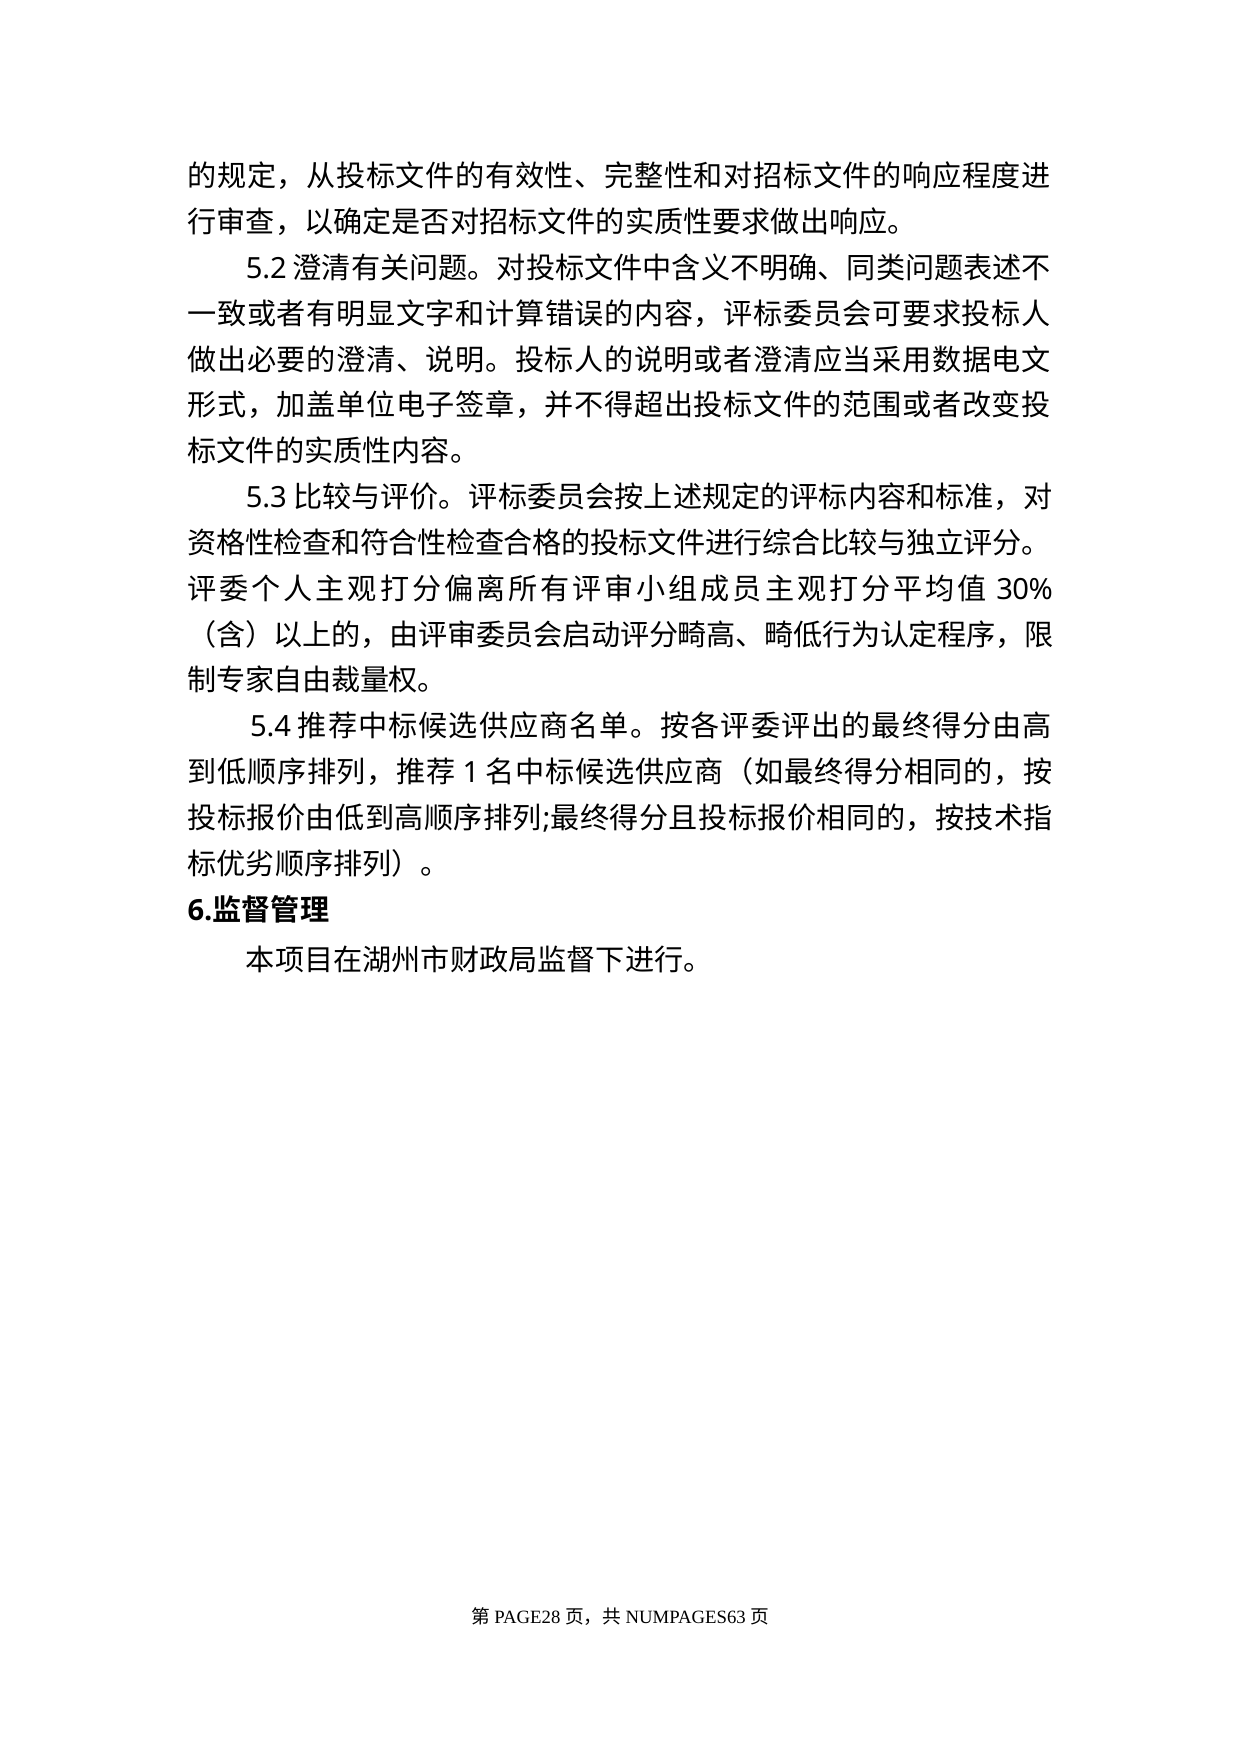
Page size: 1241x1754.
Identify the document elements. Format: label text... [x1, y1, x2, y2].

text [187, 150, 1053, 242]
text 6.监督管理 [187, 883, 1053, 929]
text 5.2澄清有关问题。对投标文件中含义不明确、同类问题表述不一致或者有明显文字和计算错误的内容，评标委员会可要求投标人做出必要的澄清、说明。投标人的说明或者澄清应当采用数据电文形式，加盖单位电子签章，并不得超出投标文件的范围或者改变投标文件的实质性内容。 [187, 242, 1053, 471]
text 本项目在湖州市财政局监督下进行。 [187, 929, 1053, 981]
text 5.3比较与评价。评标委员会按上述规定的评标内容和标准，对资格性检查和符合性检查合格的投标文件进行综合比较与独立评分。评委个人主观打分偏离所有评审小组成员主观打分平均值30%（含）以上的，由评审委员会启动评分畸高、畸低行为认定程序，限制专家自由裁量权。 [187, 471, 1053, 700]
text 5.4推荐中标候选供应商名单。按各评委评出的最终得分由高到低顺序排列，推荐1名中标候选供应商（如最终得分相同的，按投标报价由低到高顺序排列;最终得分且投标报价相同的，按技术指标优劣顺序排列）。 [187, 700, 1053, 883]
